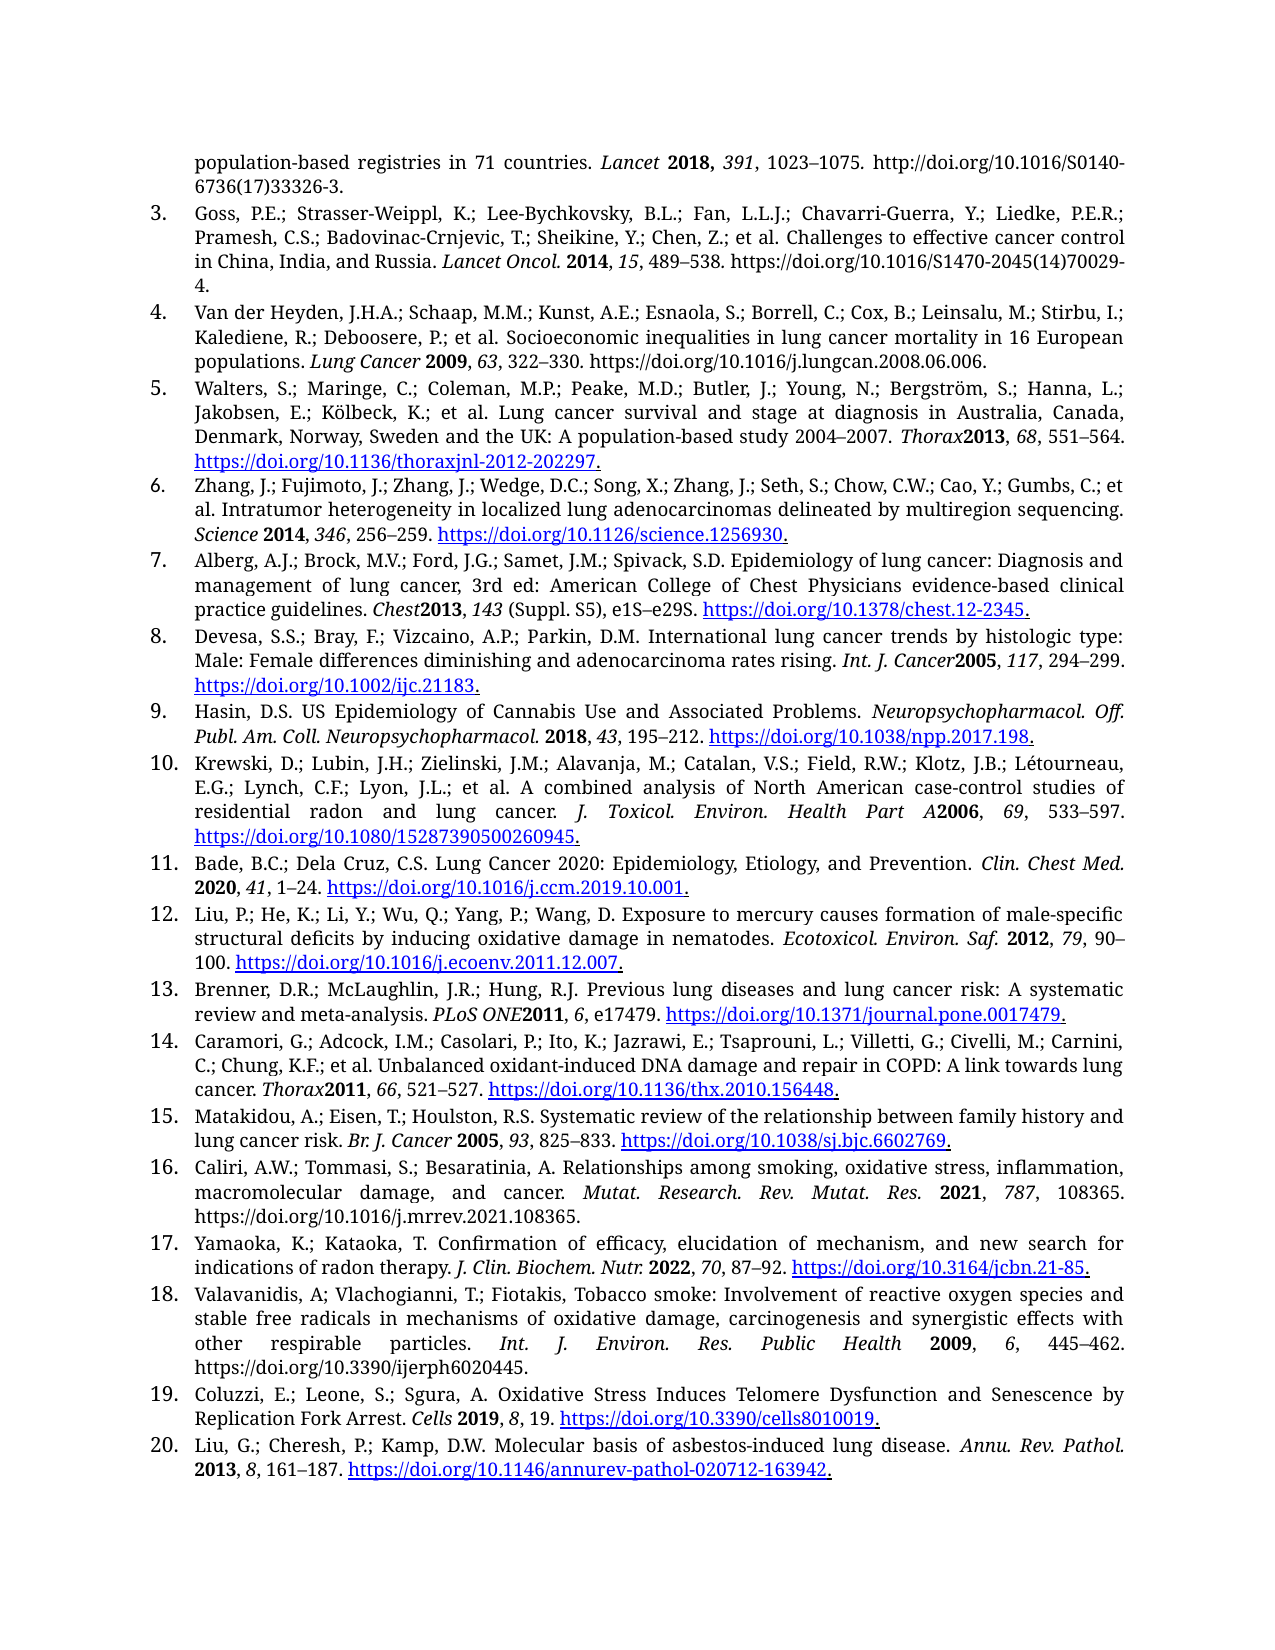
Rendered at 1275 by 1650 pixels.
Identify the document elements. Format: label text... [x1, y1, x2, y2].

list Allemani, C.; Matsuda, T.; Di Carlo, V.; Harewood, R.; Matz, M.; Nikšić, M.; Bonaventure, A.; Valkov, M.; Johnson, C.J.; Estève, J.; et al. Global surveillance of trends in cancer survival 2000–14 (CONCORD-3): Analysis of individual records for 37 513 025 patients diagnosed with one of 18 cancers from 322 population-based registries in 71 countries. Lancet 2018, 391, 1023–1075. http://doi.org/10.1016/S0140-6736(17)33326-3. [150, 150, 1125, 274]
list Bade, B.C.; Dela Cruz, C.S. Lung Cancer 2020: Epidemiology, Etiology, and Prevention. Clin. Chest Med. 2020, 41, 1–24. https://doi.org/10.1016/j.ccm.2019.10.001. [150, 924, 1125, 975]
list Walters, S.; Maringe, C.; Coleman, M.P.; Peake, M.D.; Butler, J.; Young, N.; Bergström, S.; Hanna, L.; Jakobsen, E.; Kölbeck, K.; et al. Lung cancer survival and stage at diagnosis in Australia, Canada, Denmark, Norway, Sweden and the UK: A population-based study 2004–2007. Thorax2013, 68, 551–564. https://doi.org/10.1136/thoraxjnl-2012-202297. [150, 449, 1125, 549]
list Caramori, G.; Adcock, I.M.; Casolari, P.; Ito, K.; Jazrawi, E.; Tsaprouni, L.; Villetti, G.; Civelli, M.; Carnini, C.; Chung, K.F.; et al. Unbalanced oxidant-induced DNA damage and repair in COPD: A link towards lung cancer. Thorax2011, 66, 521–527. https://doi.org/10.1136/thx.2010.156448. [150, 1102, 1125, 1178]
list Matakidou, A.; Eisen, T.; Houlston, R.S. Systematic review of the relationship between family history and lung cancer risk. Br. J. Cancer 2005, 93, 825–833. https://doi.org/10.1038/sj.bjc.6602769. [150, 1178, 1125, 1229]
list Liu, P.; He, K.; Li, Y.; Wu, Q.; Yang, P.; Wang, D. Exposure to mercury causes formation of male-specific structural deficits by inducing oxidative damage in nematodes. Ecotoxicol. Environ. Saf. 2012, 79, 90–100. https://doi.org/10.1016/j.ecoenv.2011.12.007. [150, 975, 1125, 1051]
list Van der Heyden, J.H.A.; Schaap, M.M.; Kunst, A.E.; Esnaola, S.; Borrell, C.; Cox, B.; Leinsalu, M.; Stirbu, I.; Kalediene, R.; Deboosere, P.; et al. Socioeconomic inequalities in lung cancer mortality in 16 European populations. Lung Cancer 2009, 63, 322–330. https://doi.org/10.1016/j.lungcan.2008.06.006. [150, 374, 1125, 449]
list Yamaoka, K.; Kataoka, T. Confirmation of efficacy, elucidation of mechanism, and new search for indications of radon therapy. J. Clin. Biochem. Nutr. 2022, 70, 87–92. https://doi.org/10.3164/jcbn.21-85. [150, 1304, 1125, 1356]
list Hasin, D.S. US Epidemiology of Cannabis Use and Associated Problems. Neuropsychopharmacol. Off. Publ. Am. Coll. Neuropsychopharmacol. 2018, 43, 195–212. https://doi.org/10.1038/npp.2017.198. [150, 773, 1125, 824]
list Goss, P.E.; Strasser-Weippl, K.; Lee-Bychkovsky, B.L.; Fan, L.L.J.; Chavarri-Guerra, Y.; Liedke, P.E.R.; Pramesh, C.S.; Badovinac-Crnjevic, T.; Sheikine, Y.; Chen, Z.; et al. Challenges to effective cancer control in China, India, and Russia. Lancet Oncol. 2014, 15, 489–538. https://doi.org/10.1016/S1470-2045(14)70029-4. [150, 274, 1125, 374]
list Devesa, S.S.; Bray, F.; Vizcaino, A.P.; Parkin, D.M. International lung cancer trends by histologic type: Male: Female differences diminishing and adenocarcinoma rates rising. Int. J. Cancer2005, 117, 294–299. https://doi.org/10.1002/ijc.21183. [150, 697, 1125, 773]
list Caliri, A.W.; Tommasi, S.; Besaratinia, A. Relationships among smoking, oxidative stress, inflammation, macromolecular damage, and cancer. Mutat. Research. Rev. Mutat. Res. 2021, 787, 108365. https://doi.org/10.1016/j.mrrev.2021.108365. [150, 1229, 1125, 1304]
list Krewski, D.; Lubin, J.H.; Zielinski, J.M.; Alavanja, M.; Catalan, V.S.; Field, R.W.; Klotz, J.B.; Létourneau, E.G.; Lynch, C.F.; Lyon, J.L.; et al. A combined analysis of North American case-control studies of residential radon and lung cancer. J. Toxicol. Environ. Health Part A2006, 69, 533–597. https://doi.org/10.1080/15287390500260945. [150, 824, 1125, 924]
list Valavanidis, A; Vlachogianni, T.; Fiotakis, Tobacco smoke: Involvement of reactive oxygen species and stable free radicals in mechanisms of oxidative damage, carcinogenesis and synergistic effects with other respirable particles. Int. J. Environ. Res. Public Health 2009, 6, 445–462. https://doi.org/10.3390/ijerph6020445. [150, 1356, 1125, 1455]
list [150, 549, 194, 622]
list Brenner, D.R.; McLaughlin, J.R.; Hung, R.J. Previous lung diseases and lung cancer risk: A systematic review and meta-analysis. PLoS ONE2011, 6, e17479. https://doi.org/10.1371/journal.pone.0017479. [150, 1051, 1125, 1102]
list Alberg, A.J.; Brock, M.V.; Ford, J.G.; Samet, J.M.; Spivack, S.D. Epidemiology of lung cancer: Diagnosis and management of lung cancer, 3rd ed: American College of Chest Physicians evidence-based clinical practice guidelines. Chest2013, 143 (Suppl. S5), e1S–e29S. https://doi.org/10.1378/chest.12-2345. [150, 622, 1125, 697]
